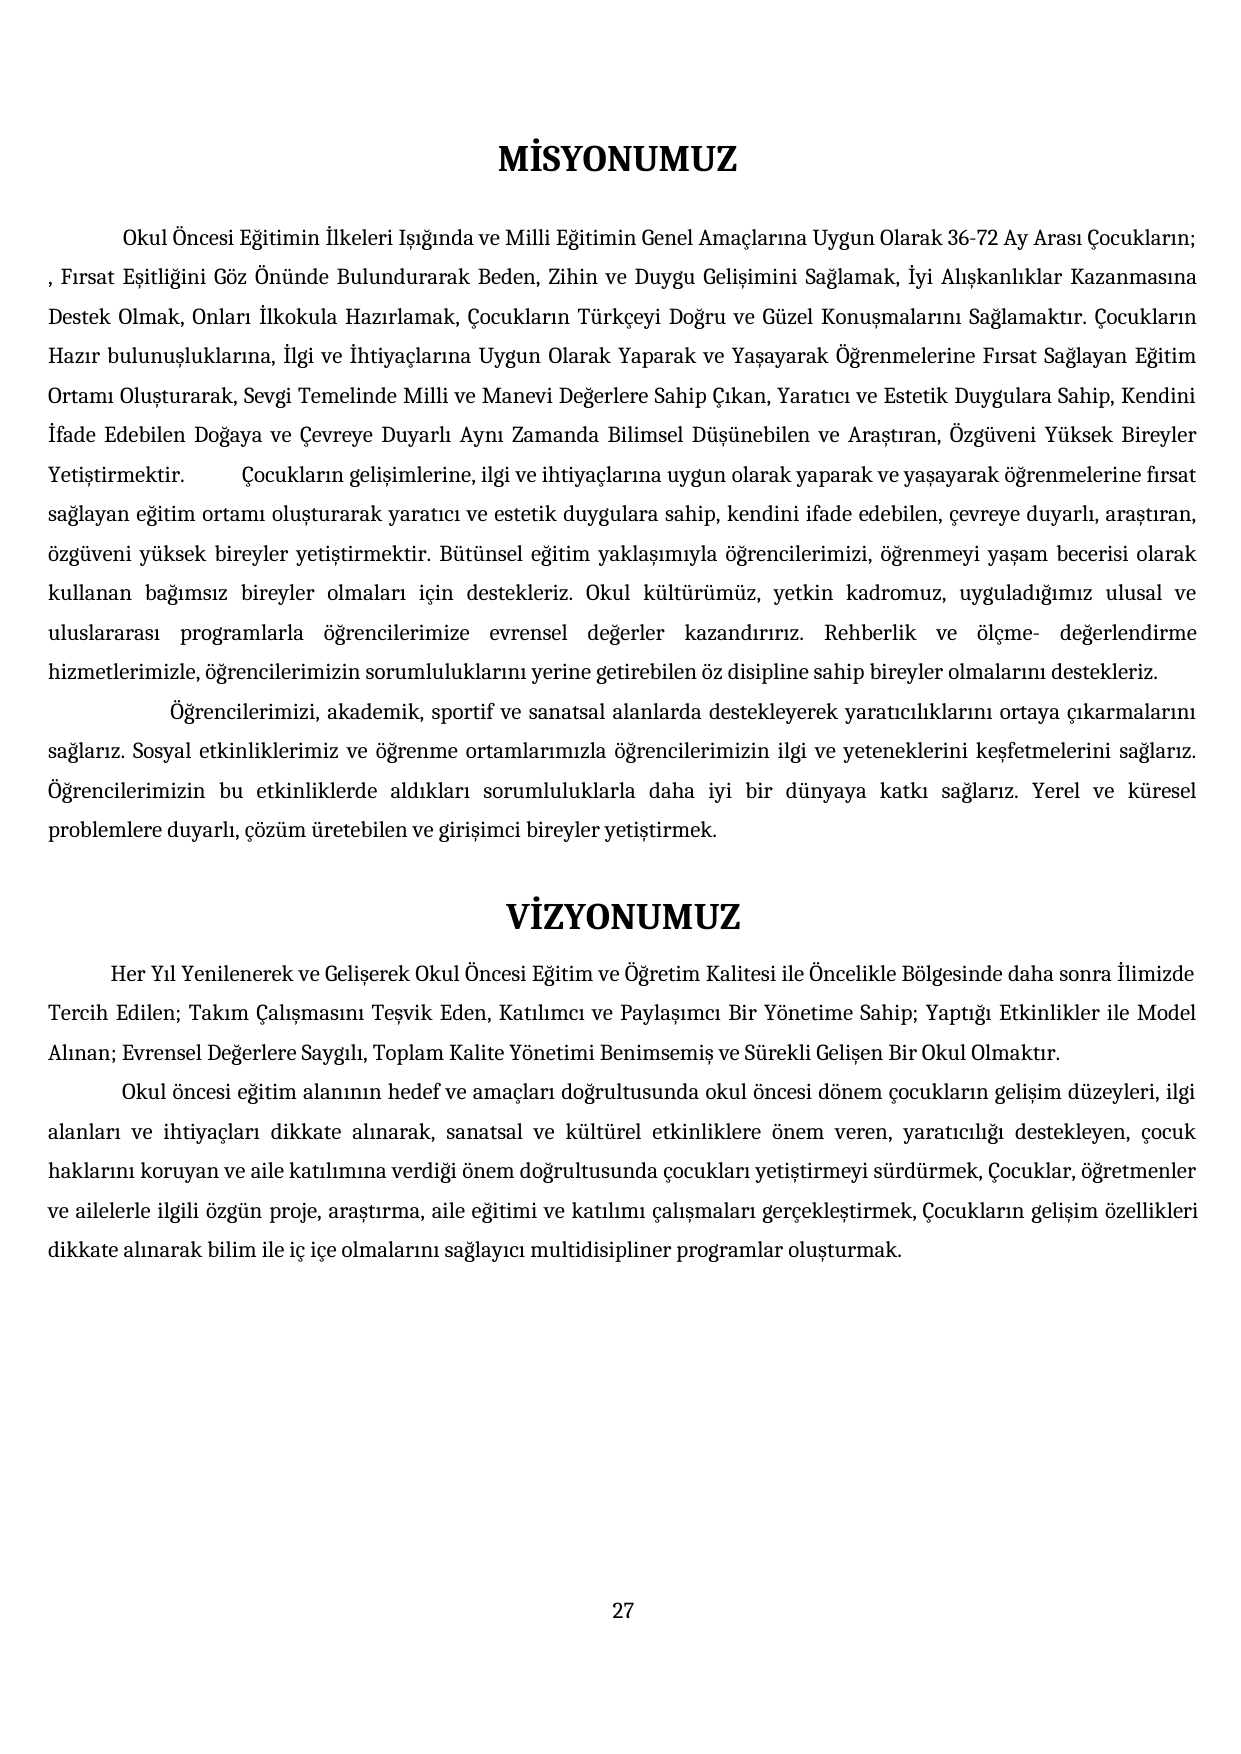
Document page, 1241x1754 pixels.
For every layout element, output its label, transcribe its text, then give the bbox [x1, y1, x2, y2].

text Öğrencilerimizi, akademik, sportif ve sanatsal alanlarda destekleyerek yaratıcılıklarını ortaya çıkarmalarını sağlarız. Sosyal etkinliklerimiz ve öğrenme ortamlarımızla öğrencilerimizin ilgi ve yeteneklerini keşfetmelerini sağlarız. Öğrencilerimizin bu etkinliklerde aldıkları sorumluluklarla daha iyi bir dünyaya katkı sağlarız. Yerel ve küresel problemlere duyarlı, çözüm üretebilen ve girişimci bireyler yetiştirmek. [48, 698, 1198, 843]
text Her Yıl Yenilenerek ve Gelişerek Okul Öncesi Eğitim ve Öğretim Kalitesi ile Öncelikle Bölgesinde daha sonra İlimizde Tercih Edilen; Takım Çalışmasını Teşvik Eden, Katılımcı ve Paylaşımcı Bir Yönetime Sahip; Yaptığı Etkinlikler ile Model Alınan; Evrensel Değerlere Saygılı, Toplam Kalite Yönetimi Benimsemiş ve Sürekli Gelişen Bir Okul Olmaktır. [48, 961, 1198, 1066]
text Okul öncesi eğitim alanının hedef ve amaçları doğrultusunda okul öncesi dönem çocukların gelişim düzeyleri, ilgi alanları ve ihtiyaçları dikkate alınarak, sanatsal ve kültürel etkinliklere önem veren, yaratıcılığı destekleyen, çocuk haklarını koruyan ve aile katılımına verdiği önem doğrultusunda çocukları yetiştirmeyi sürdürmek, Çocuklar, öğretmenler ve ailelerle ilgili özgün proje, araştırma, aile eğitimi ve katılımı çalışmaları gerçekleştirmek, Çocukların gelişim özellikleri dikkate alınarak bilim ile iç içe olmalarını sağlayıcı multidisipliner programlar oluşturmak. [48, 1079, 1198, 1263]
text Okul Öncesi Eğitimin İlkeleri Işığında ve Milli Eğitimin Genel Amaçlarına Uygun Olarak 36-72 Ay Arası Çocukların; , Fırsat Eşitliğini Göz Önünde Bulundurarak Beden, Zihin ve Duygu Gelişimini Sağlamak, İyi Alışkanlıklar Kazanmasına Destek Olmak, Onları İlkokula Hazırlamak, Çocukların Türkçeyi Doğru ve Güzel Konuşmalarını Sağlamaktır. Çocukların Hazır bulunuşluklarına, İlgi ve İhtiyaçlarına Uygun Olarak Yaparak ve Yaşayarak Öğrenmelerine Fırsat Sağlayan Eğitim Ortamı Oluşturarak, Sevgi Temelinde Milli ve Manevi Değerlere Sahip Çıkan, Yaratıcı ve Estetik Duygulara Sahip, Kendini İfade Edebilen Doğaya ve Çevreye Duyarlı Aynı Zamanda Bilimsel Düşünebilen ve Araştıran, Özgüveni Yüksek Bireyler Yetiştirmektir. Çocukların gelişimlerine, ilgi ve ihtiyaçlarına uygun olarak yaparak ve yaşayarak öğrenmelerine fırsat sağlayan eğitim ortamı oluşturarak yaratıcı ve estetik duygulara sahip, kendini ifade edebilen, çevreye duyarlı, araştıran, özgüveni yüksek bireyler yetiştirmektir. Bütünsel eğitim yaklaşımıyla öğrencilerimizi, öğrenmeyi yaşam becerisi olarak kullanan bağımsız bireyler olmaları için destekleriz. Okul kültürümüz, yetkin kadromuz, uyguladığımız ulusal ve uluslararası programlarla öğrencilerimize evrensel değerler kazandırırız. Rehberlik ve ölçme- değerlendirme hizmetlerimizle, öğrencilerimizin sorumluluklarını yerine getirebilen öz disipline sahip bireyler olmalarını destekleriz. [48, 225, 1198, 685]
subtitle MİSYONUMUZ [185, 137, 1198, 181]
text VİZYONUMUZ [48, 896, 1198, 939]
